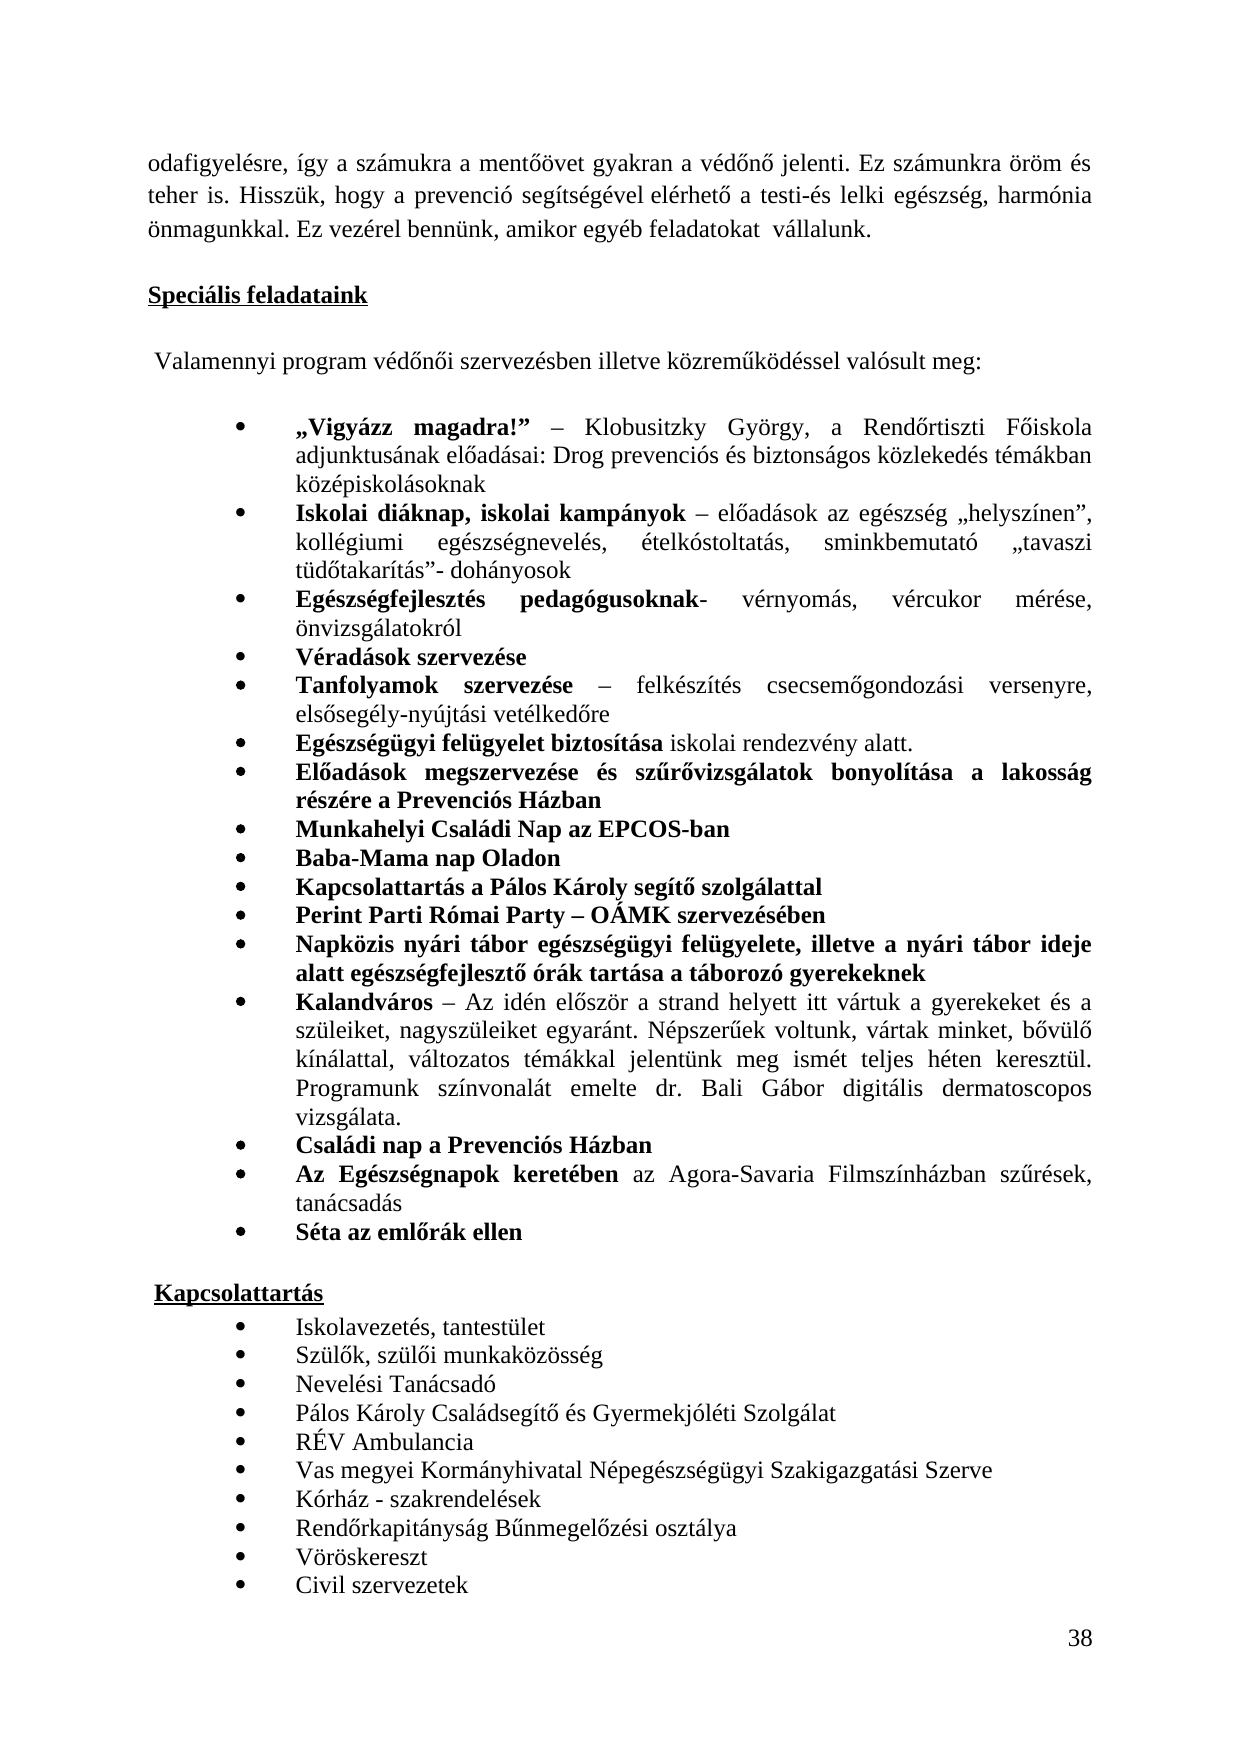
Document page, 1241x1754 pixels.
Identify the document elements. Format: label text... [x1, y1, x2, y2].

list Egészségügyi felügyelet biztosítása iskolai rendezvény alatt. [236, 728, 1093, 757]
text Kapcsolattartás [148, 1278, 1093, 1307]
list Az Egészségnapok keretében az Agora-Savaria Filmszínházban szűrések, tanácsadás [236, 1159, 1093, 1217]
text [148, 148, 1093, 242]
text Speciális feladataink [148, 280, 1093, 308]
list Baba-Mama nap Oladon [236, 843, 1093, 872]
list Rendőrkapitányság Bűnmegelőzési osztálya [236, 1513, 1093, 1542]
list RÉV Ambulancia [236, 1427, 1093, 1455]
list Perint Parti Római Party – OÁMK szervezésében [236, 901, 1093, 929]
list Kapcsolattartás a Pálos Károly segítő szolgálattal [236, 872, 1093, 901]
list Séta az emlőrák ellen [236, 1217, 1093, 1246]
list Civil szervezetek [236, 1570, 1093, 1599]
list Véradások szervezése [236, 642, 1093, 671]
list Nevelési Tanácsadó [236, 1369, 1093, 1398]
list Kalandváros – Az idén először a strand helyett itt vártuk a gyerekeket és a szüleiket, nagyszüleiket egyaránt. Népszerűek voltunk, vártak minket, bővülő kínálattal, változatos témákkal jelentünk meg ismét teljes héten keresztül. Programunk színvonalát emelte dr. Bali Gábor digitális dermatoscopos vizsgálata. [236, 987, 1093, 1131]
list Iskolai diáknap, iskolai kampányok – előadások az egészség „helyszínen”, kollégiumi egészségnevelés, ételkóstoltatás, sminkbemutató „tavaszi tüdőtakarítás”- dohányosok [236, 498, 1093, 584]
list Munkahelyi Családi Nap az EPCOS-ban [236, 814, 1093, 843]
list Tanfolyamok szervezése – felkészítés csecsemőgondozási versenyre, elsősegély-nyújtási vetélkedőre [236, 671, 1093, 728]
list Napközis nyári tábor egészségügyi felügyelete, illetve a nyári tábor ideje alatt egészségfejlesztő órák tartása a táborozó gyerekeknek [236, 929, 1093, 987]
list Vöröskereszt [236, 1542, 1093, 1570]
list Szülők, szülői munkaközösség [236, 1340, 1093, 1369]
list Iskolavezetés, tantestület [236, 1312, 1093, 1340]
list Kórház - szakrendelések [236, 1484, 1093, 1513]
text Valamennyi program védőnői szervezésben illetve közreműködéssel valósult meg: [148, 346, 1093, 374]
list Pálos Károly Családsegítő és Gyermekjóléti Szolgálat [236, 1398, 1093, 1427]
list Egészségfejlesztés pedagógusoknak- vérnyomás, vércukor mérése, önvizsgálatokról [236, 584, 1093, 642]
list Családi nap a Prevenciós Házban [236, 1131, 1093, 1159]
list Előadások megszervezése és szűrővizsgálatok bonyolítása a lakosság részére a Prevenciós Házban [236, 757, 1093, 814]
list „Vigyázz magadra!” – Klobusitzky György, a Rendőrtiszti Főiskola adjunktusának előadásai: Drog prevenciós és biztonságos közlekedés témákban középiskolásoknak [236, 412, 1093, 498]
list Vas megyei Kormányhivatal Népegészségügyi Szakigazgatási Szerve [236, 1455, 1093, 1484]
